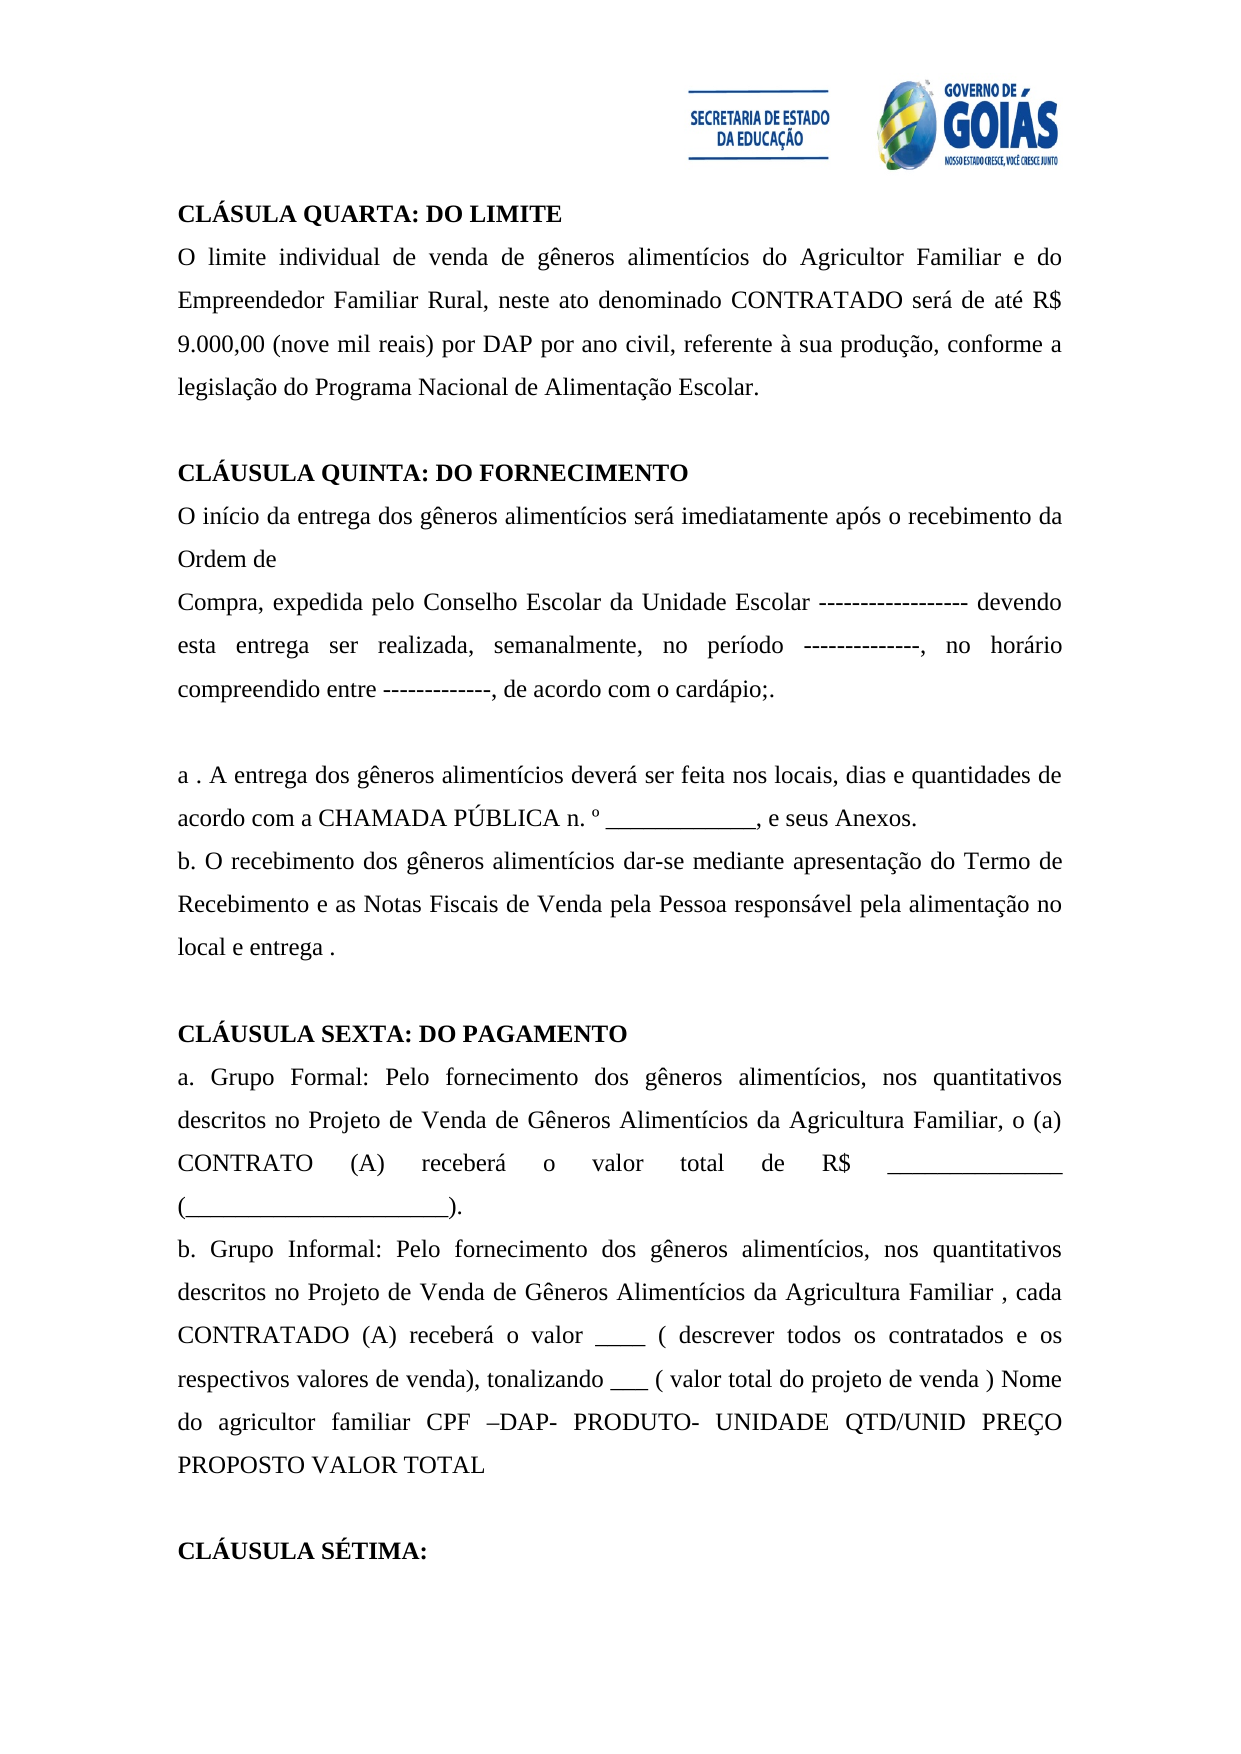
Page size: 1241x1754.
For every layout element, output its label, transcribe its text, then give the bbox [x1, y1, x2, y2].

text CLÁUSULA SEXTA: DO PAGAMENTO [177, 1019, 1063, 1047]
text a. Grupo Formal: Pelo fornecimento dos gêneros alimentícios, nos quantitativos descritos no Projeto de Venda de Gêneros Alimentícios da Agricultura Familiar, o (a) CONTRATO (A) receberá o valor total de R$ ______________ (_____________________). [177, 1062, 1063, 1220]
text a . A entrega dos gêneros alimentícios deverá ser feita nos locais, dias e quantidades de acordo com a CHAMADA PÚBLICA n. º ____________, e seus Anexos. [177, 760, 1063, 832]
picture [683, 73, 1064, 176]
text b. O recebimento dos gêneros alimentícios dar-se mediante apresentação do Termo de Recebimento e as Notas Fiscais de Venda pela Pessoa responsável pela alimentação no local e entrega . [177, 846, 1063, 961]
text b. Grupo Informal: Pelo fornecimento dos gêneros alimentícios, nos quantitativos descritos no Projeto de Venda de Gêneros Alimentícios da Agricultura Familiar , cada CONTRATADO (A) receberá o valor ____ ( descrever todos os contratados e os respectivos valores de venda), tonalizando ___ ( valor total do projeto de venda ) Nome do agricultor familiar CPF –DAP- PRODUTO- UNIDADE QTD/UNID PREÇO PROPOSTO VALOR TOTAL [177, 1234, 1063, 1479]
text Compra, expedida pelo Conselho Escolar da Unidade Escolar ------------------ devendo esta entrega ser realizada, semanalmente, no período --------------, no horário compreendido entre -------------, de acordo com o cardápio;. [177, 587, 1063, 702]
text O limite individual de venda de gêneros alimentícios do Agricultor Familiar e do Empreendedor Familiar Rural, neste ato denominado CONTRATADO será de até R$ 9.000,00 (nove mil reais) por DAP por ano civil, referente à sua produção, conforme a legislação do Programa Nacional de Alimentação Escolar. [177, 242, 1063, 401]
text CLÁSULA QUARTA: DO LIMITE [177, 199, 1063, 228]
text O início da entrega dos gêneros alimentícios será imediatamente após o recebimento da Ordem de [177, 501, 1063, 573]
text CLÁUSULA SÉTIMA: [177, 1536, 1063, 1565]
text CLÁUSULA QUINTA: DO FORNECIMENTO [177, 458, 1063, 487]
